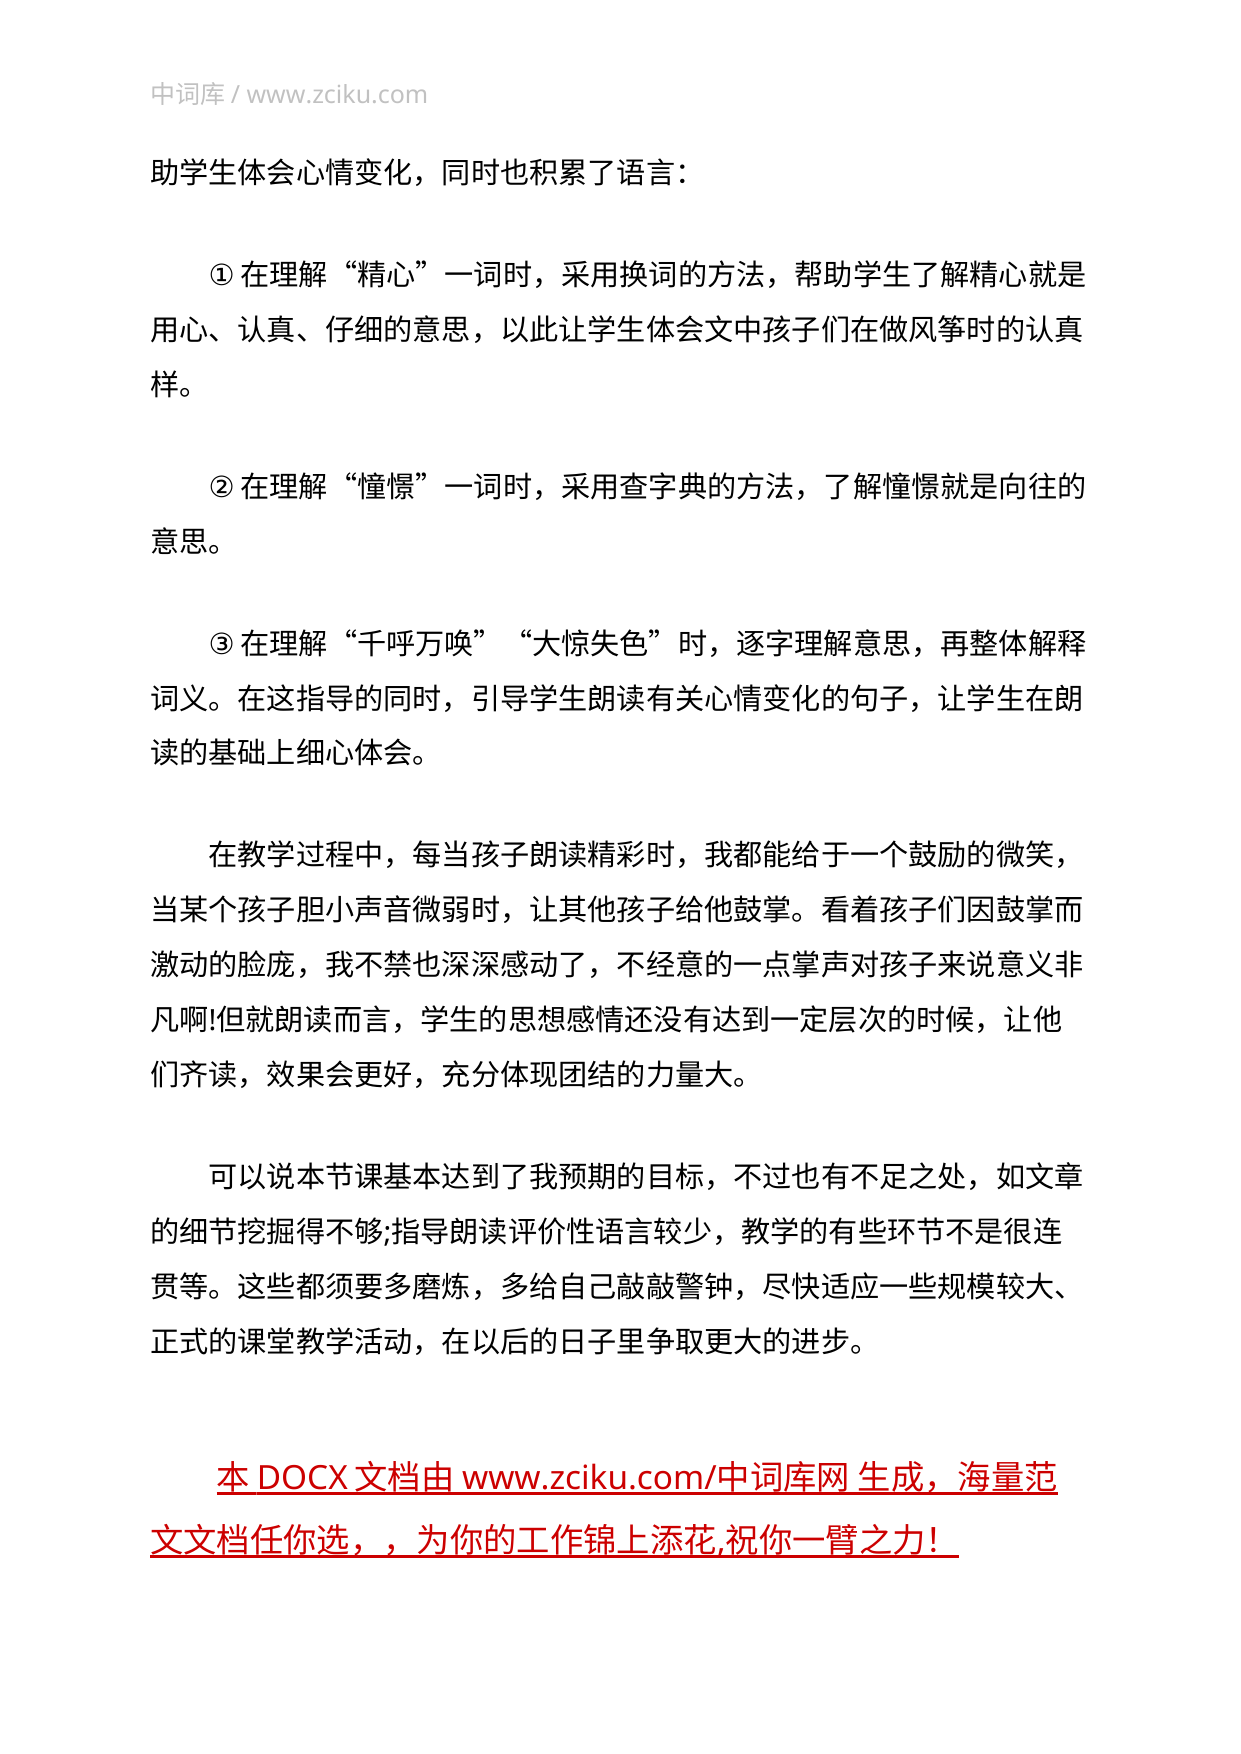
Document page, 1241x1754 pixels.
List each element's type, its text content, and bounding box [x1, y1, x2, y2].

text ②在理解“憧憬”一词时，采用查字典的方法，了解憧憬就是向往的意思。 [150, 463, 1090, 561]
text 本DOCX文档由 www.zciku.com/中词库网 生成，海量范文文档任你选，，为你的工作锦上添花,祝你一臂之力！ [150, 1451, 1090, 1562]
text ③在理解“千呼万唤”“大惊失色”时，逐字理解意思，再整体解释词义。在这指导的同时，引导学生朗读有关心情变化的句子，让学生在朗读的基础上细心体会。 [150, 620, 1090, 772]
text 可以说本节课基本达到了我预期的目标，不过也有不足之处，如文章的细节挖掘得不够;指导朗读评价性语言较少，教学的有些环节不是很连贯等。这些都须要多磨炼，多给自己敲敲警钟，尽快适应一些规模较大、正式的课堂教学活动，在以后的日子里争取更大的进步。 [150, 1153, 1090, 1360]
text 在教学过程中，每当孩子朗读精彩时，我都能给于一个鼓励的微笑，当某个孩子胆小声音微弱时，让其他孩子给他鼓掌。看着孩子们因鼓掌而激动的脸庞，我不禁也深深感动了，不经意的一点掌声对孩子来说意义非凡啊!但就朗读而言，学生的思想感情还没有达到一定层次的时候，让他们齐读，效果会更好，充分体现团结的力量大。 [150, 832, 1090, 1094]
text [150, 150, 1090, 192]
text ①在理解“精心”一词时，采用换词的方法，帮助学生了解精心就是用心、认真、仔细的意思，以此让学生体会文中孩子们在做风筝时的认真样。 [150, 252, 1090, 404]
